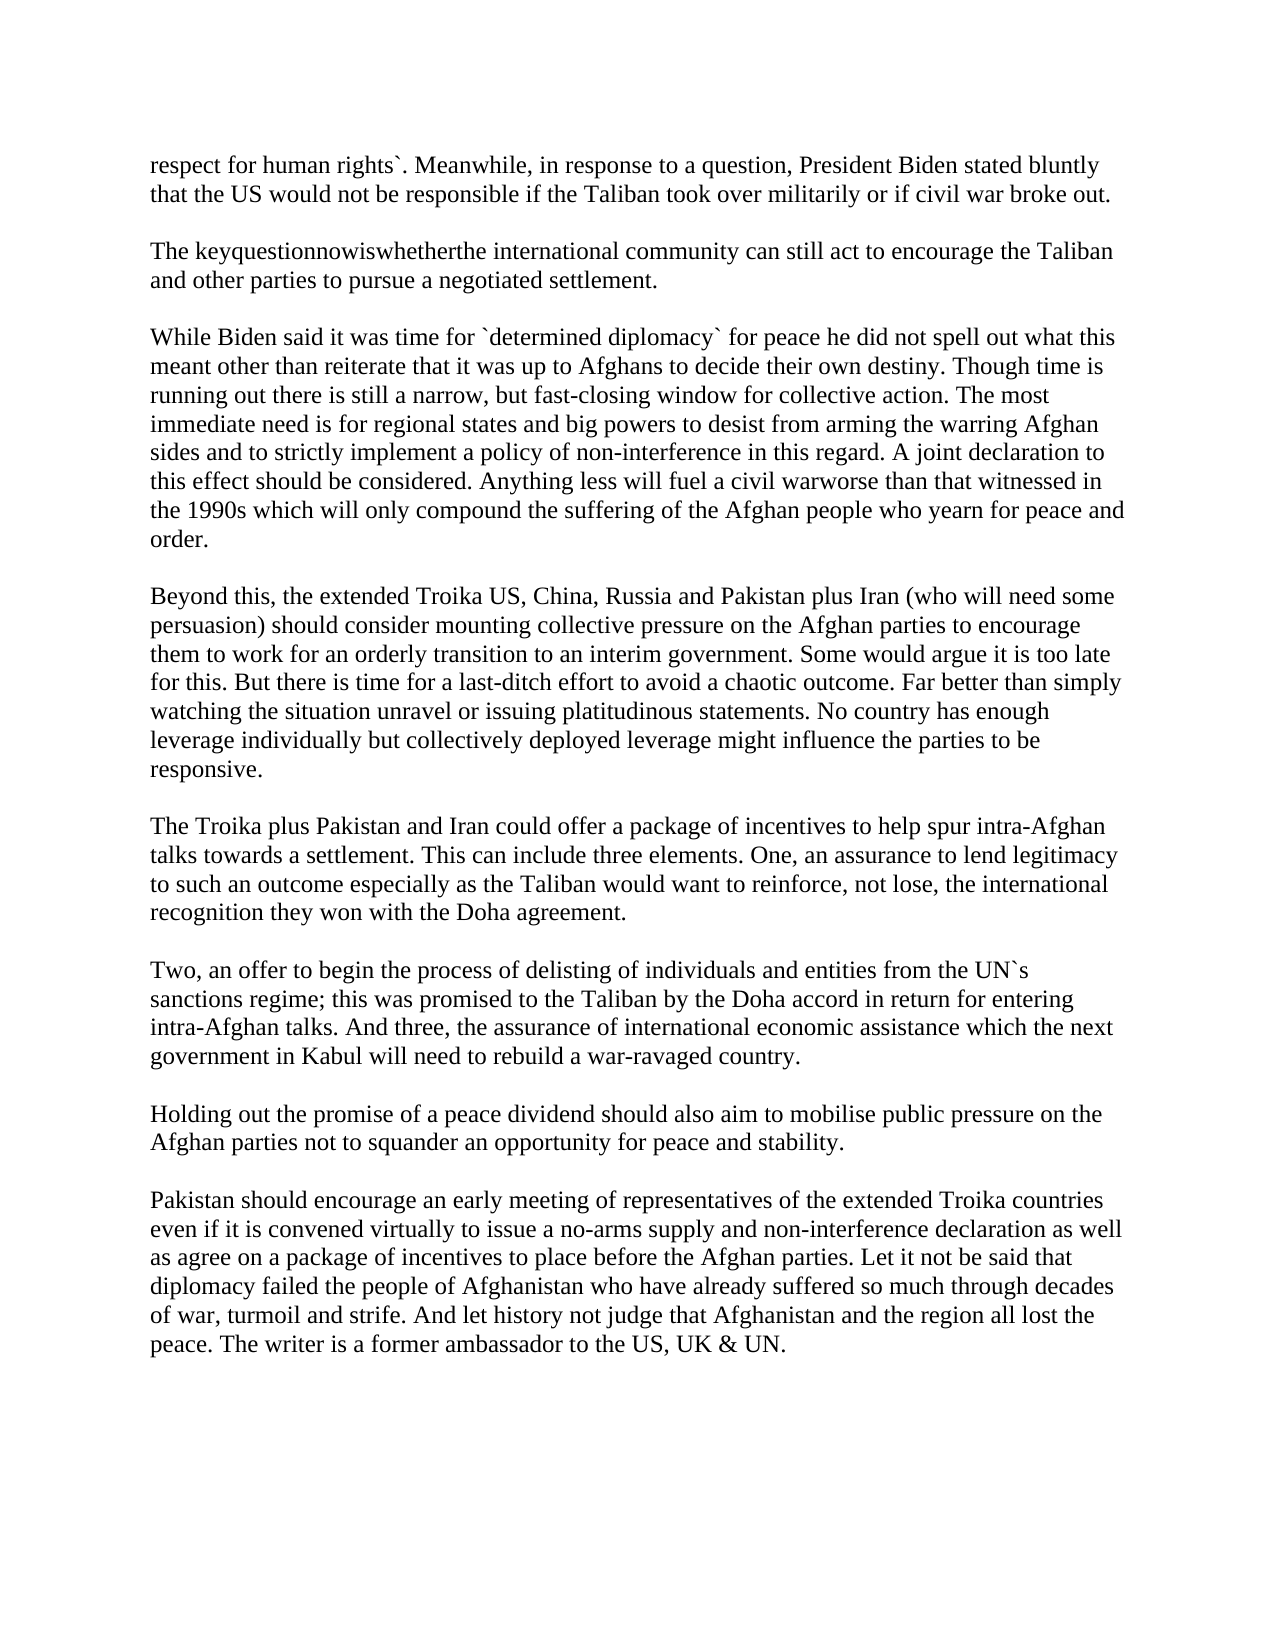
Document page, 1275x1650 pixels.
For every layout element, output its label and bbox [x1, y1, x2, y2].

text [150, 150, 1125, 1357]
